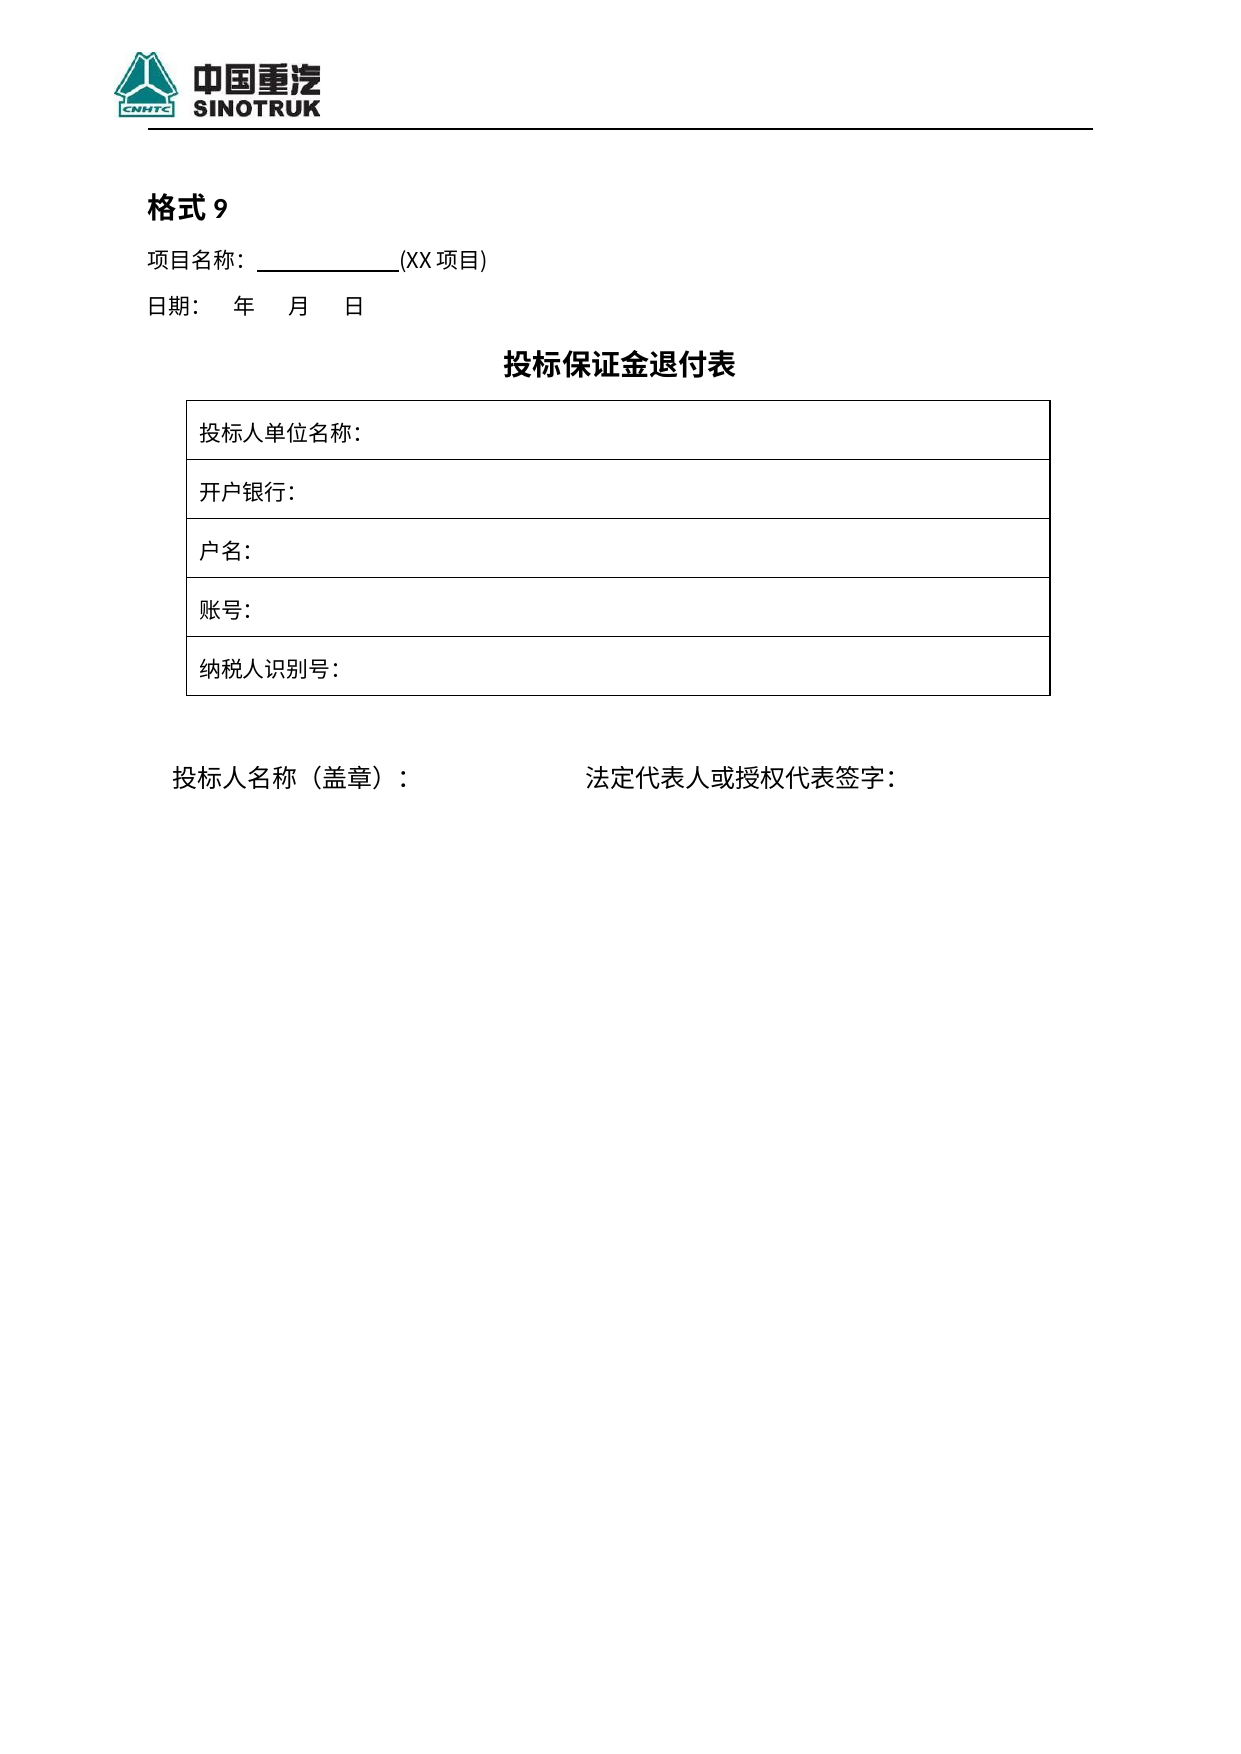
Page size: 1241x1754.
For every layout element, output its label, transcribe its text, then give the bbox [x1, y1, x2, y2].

table_cell 开户银行： [187, 460, 1049, 518]
text 投标保证金退付表 [86, 341, 1155, 384]
text 项目名称： (XX项目)日期： 年 月 日 [146, 243, 492, 321]
table_cell 纳税人识别号： [187, 637, 1049, 695]
table_cell 账号： [187, 578, 1049, 636]
text 格式 9 [148, 184, 1155, 227]
table_header 投标人单位名称： [187, 401, 1049, 459]
table_cell 户名： [187, 519, 1049, 577]
text 投标人名称（盖章）： 法定代表人或授权代表签字： [173, 758, 1155, 795]
picture [113, 52, 321, 118]
